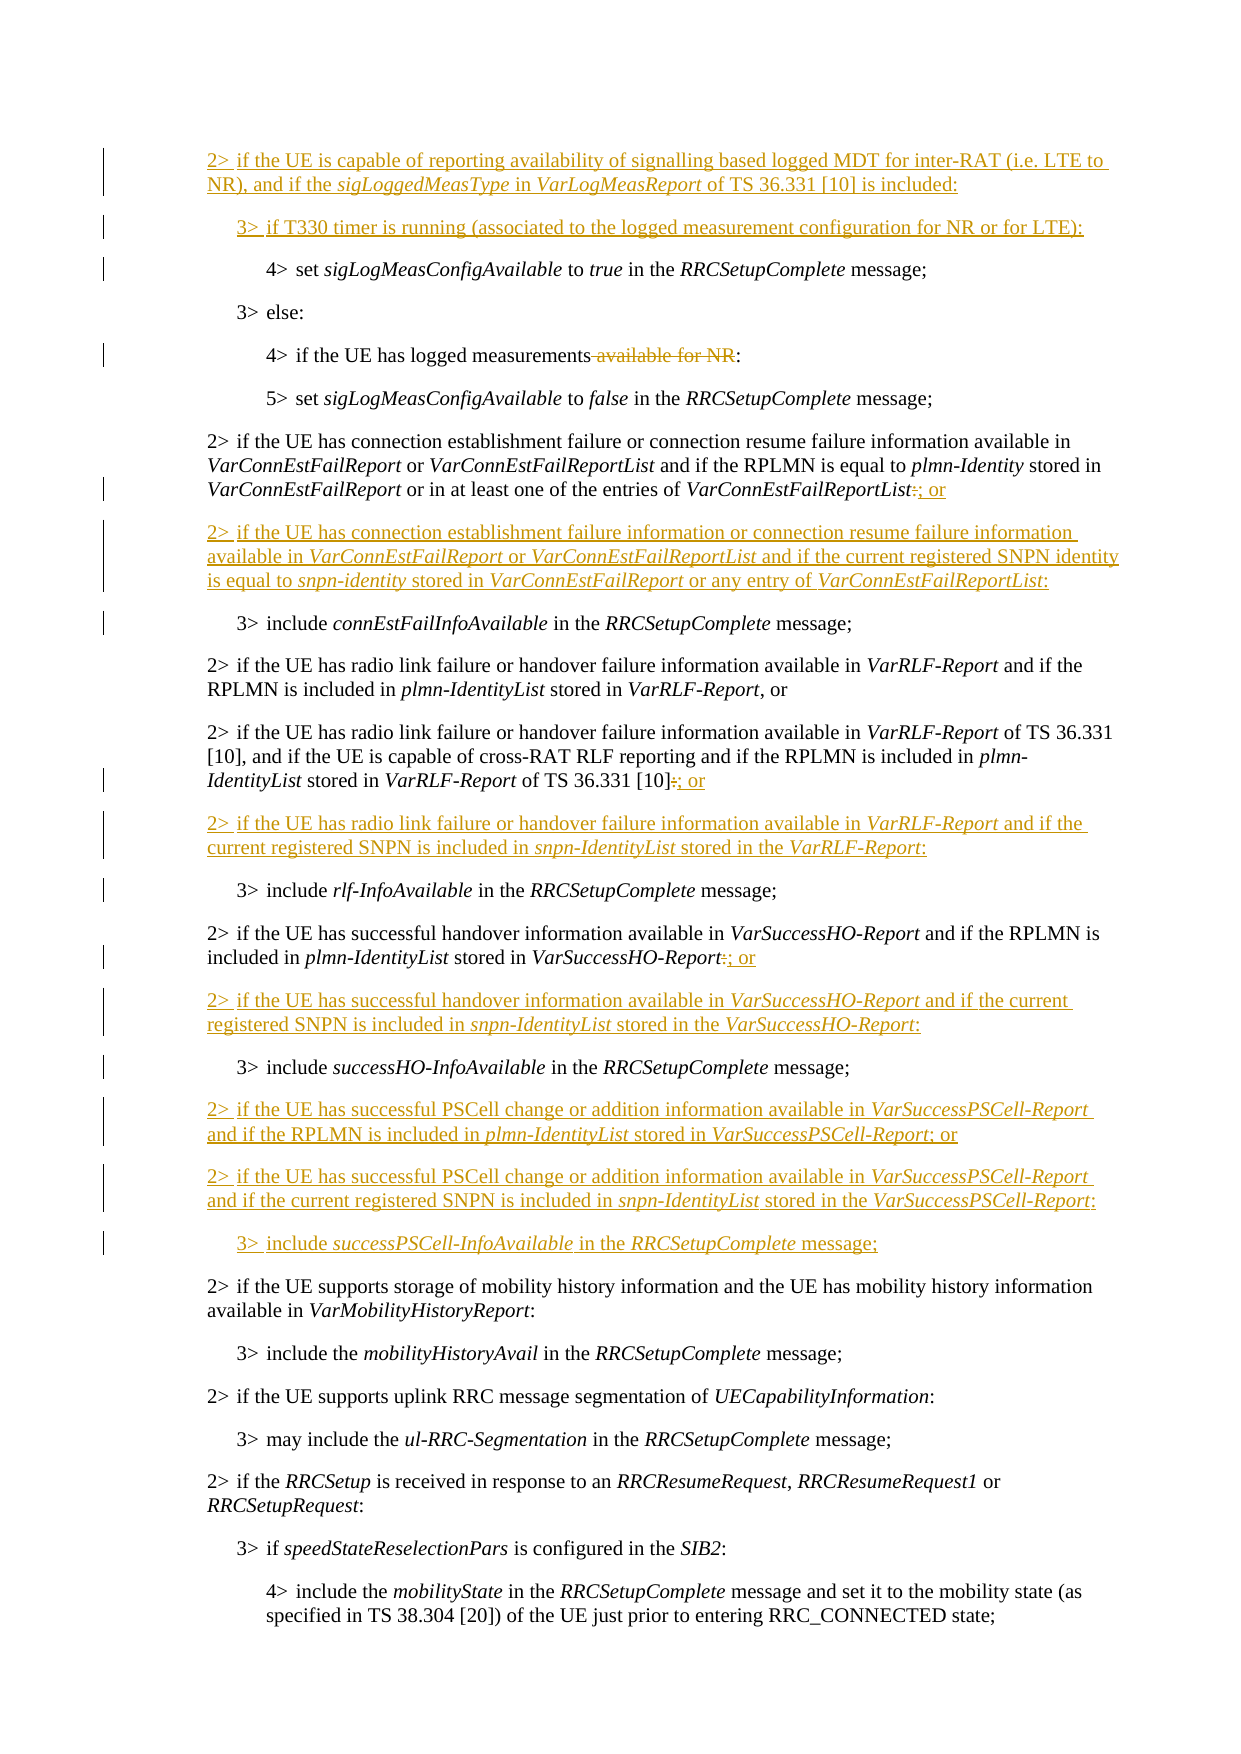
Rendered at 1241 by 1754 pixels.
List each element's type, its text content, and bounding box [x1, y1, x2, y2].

text 4> if the UE has logged measurements: [266, 343, 1122, 367]
text 4> include the mobilityState in the RRCSetupComplete message and set it to the mobility state (as specified in TS 38.304 [20]) of the UE just prior to entering RRC_CONNECTED state; [266, 1579, 1122, 1627]
text 3> may include the ul-RRC-Segmentation in the RRCSetupComplete message; [236, 1426, 1122, 1451]
text 4> set sigLogMeasConfigAvailable to true in the RRCSetupComplete message; [266, 257, 1122, 281]
text 2> if the UE has successful handover information available in VarSuccessHO-Report and if the RPLMN is included in plmn-IdentityList stored in VarSuccessHO-Report [207, 921, 1122, 969]
text 3> include successHO-InfoAvailable in the RRCSetupComplete message; [236, 1054, 1122, 1079]
text 2> if the UE has radio link failure or handover failure information available in VarRLF-Report of TS 36.331 [10], and if the UE is capable of cross-RAT RLF reporting and if the RPLMN is included in plmn-IdentityList stored in VarRLF-Report of TS 36.331 [10] [207, 720, 1122, 792]
text 2> if the UE supports uplink RRC message segmentation of UECapabilityInformation: [207, 1384, 1122, 1408]
text 3> if speedStateReselectionPars is configured in the SIB2: [236, 1536, 1122, 1560]
text 3> include connEstFailInfoAvailable in the RRCSetupComplete message; [236, 611, 1122, 634]
text 2> if the UE has connection establishment failure or connection resume failure information available in VarConnEstFailReport or VarConnEstFailReportList and if the RPLMN is equal to plmn-Identity stored in VarConnEstFailReport or in at least one of the entries of VarConnEstFailReportList [207, 429, 1122, 501]
text 3> else: [236, 300, 1122, 324]
text 3> include the mobilityHistoryAvail in the RRCSetupComplete message; [236, 1341, 1122, 1365]
text 2> if the RRCSetup is received in response to an RRCResumeRequest, RRCResumeRequest1 or RRCSetupRequest: [207, 1469, 1122, 1517]
text 3> include rlf-InfoAvailable in the RRCSetupComplete message; [236, 878, 1122, 902]
text 2> if the UE supports storage of mobility history information and the UE has mobility history information available in VarMobilityHistoryReport: [207, 1274, 1122, 1322]
text 5> set sigLogMeasConfigAvailable to false in the RRCSetupComplete message; [266, 386, 1122, 410]
text 2> if the UE has radio link failure or handover failure information available in VarRLF-Report and if the RPLMN is included in plmn-IdentityList stored in VarRLF-Report, or [207, 653, 1122, 701]
